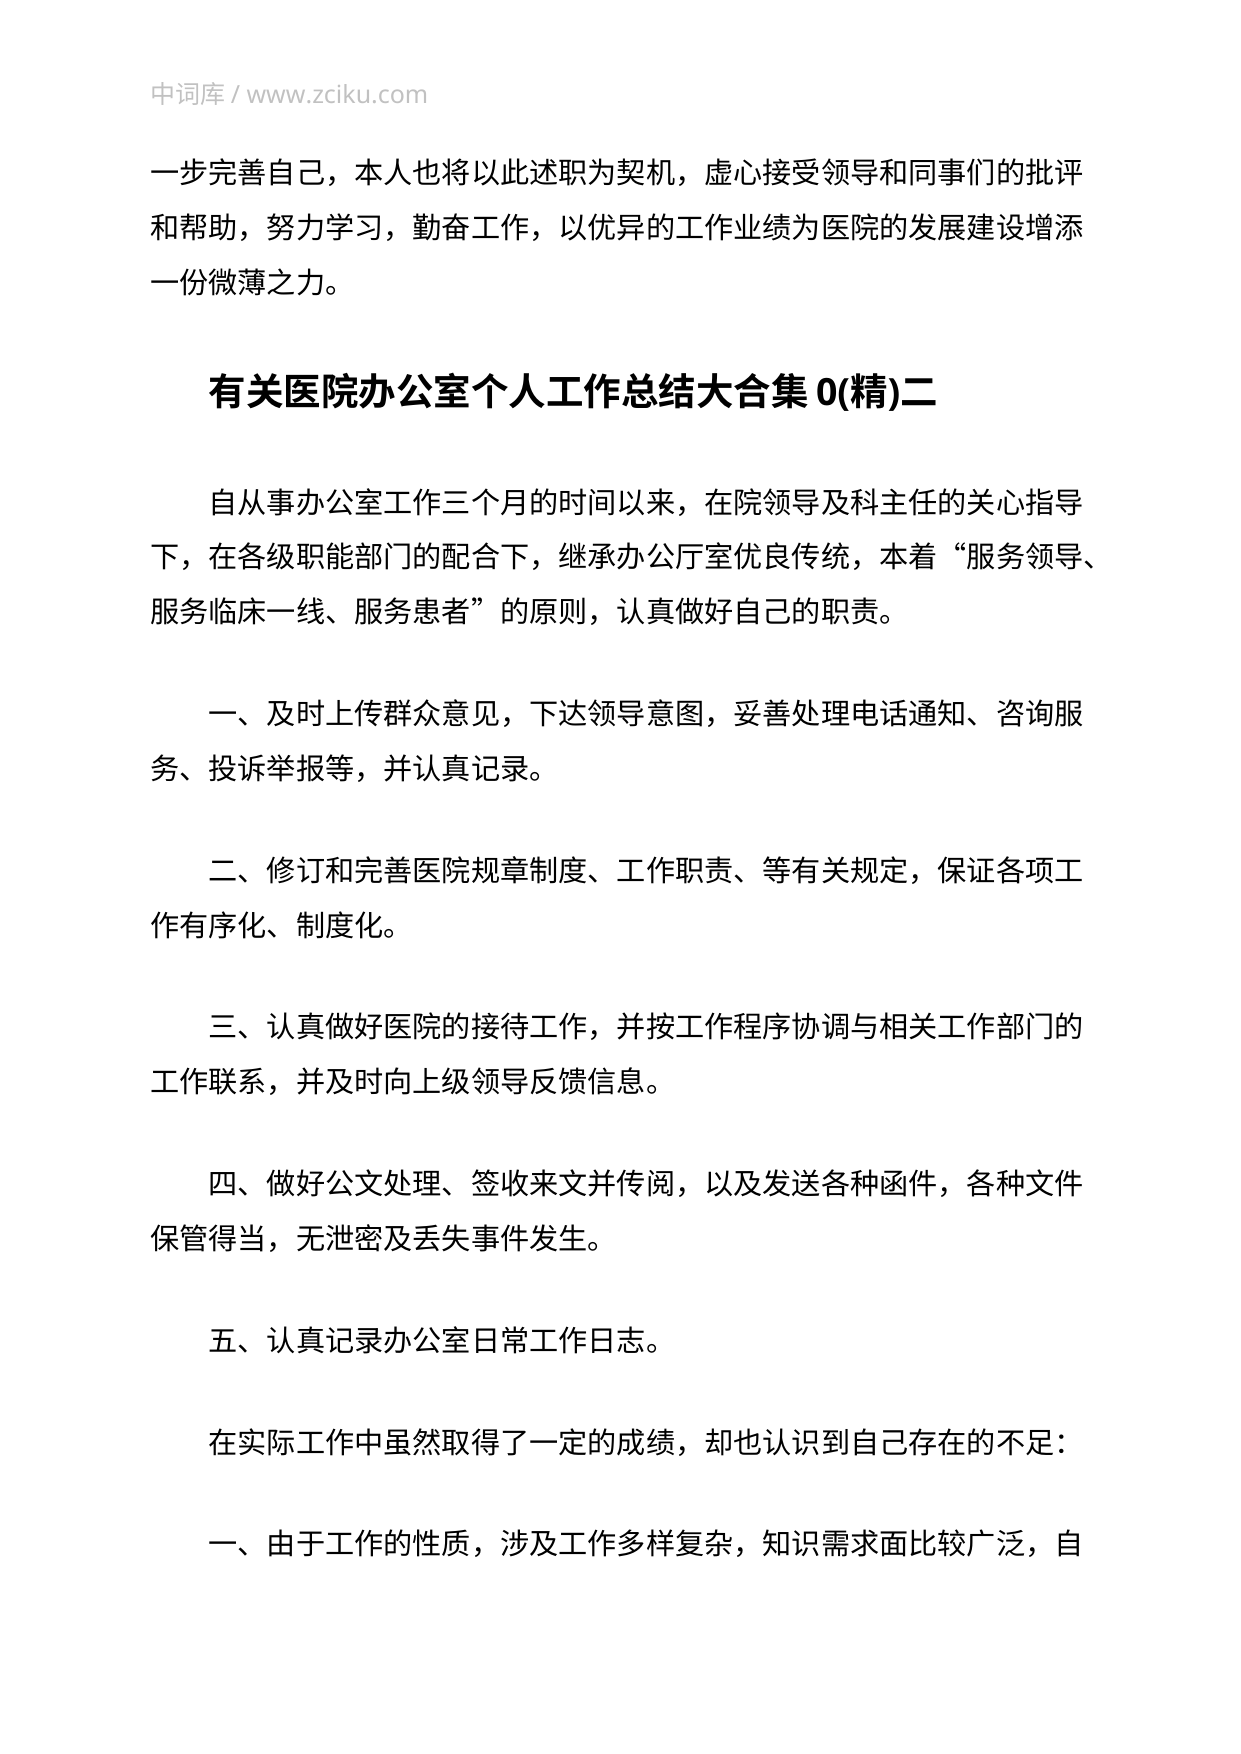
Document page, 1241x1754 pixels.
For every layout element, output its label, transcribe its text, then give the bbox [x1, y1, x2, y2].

text 二、修订和完善医院规章制度、工作职责、等有关规定，保证各项工作有序化、制度化。 [150, 847, 1090, 944]
text 在实际工作中虽然取得了一定的成绩，却也认识到自己存在的不足： [150, 1419, 1090, 1461]
text 四、做好公文处理、签收来文并传阅，以及发送各种函件，各种文件保管得当，无泄密及丢失事件发生。 [150, 1161, 1090, 1258]
text 三、认真做好医院的接待工作，并按工作程序协调与相关工作部门的工作联系，并及时向上级领导反馈信息。 [150, 1004, 1090, 1101]
text 一、及时上传群众意见，下达领导意图，妥善处理电话通知、咨询服务、投诉举报等，并认真记录。 [150, 691, 1090, 788]
text 自从事办公室工作三个月的时间以来，在院领导及科主任的关心指导下，在各级职能部门的配合下，继承办公厅室优良传统，本着“服务领导、服务临床一线、服务患者”的原则，认真做好自己的职责。 [150, 479, 1090, 631]
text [150, 150, 1090, 302]
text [150, 1521, 1090, 1563]
text 有关医院办公室个人工作总结大合集0(精)二 [150, 362, 1090, 416]
text 五、认真记录办公室日常工作日志。 [150, 1317, 1090, 1360]
